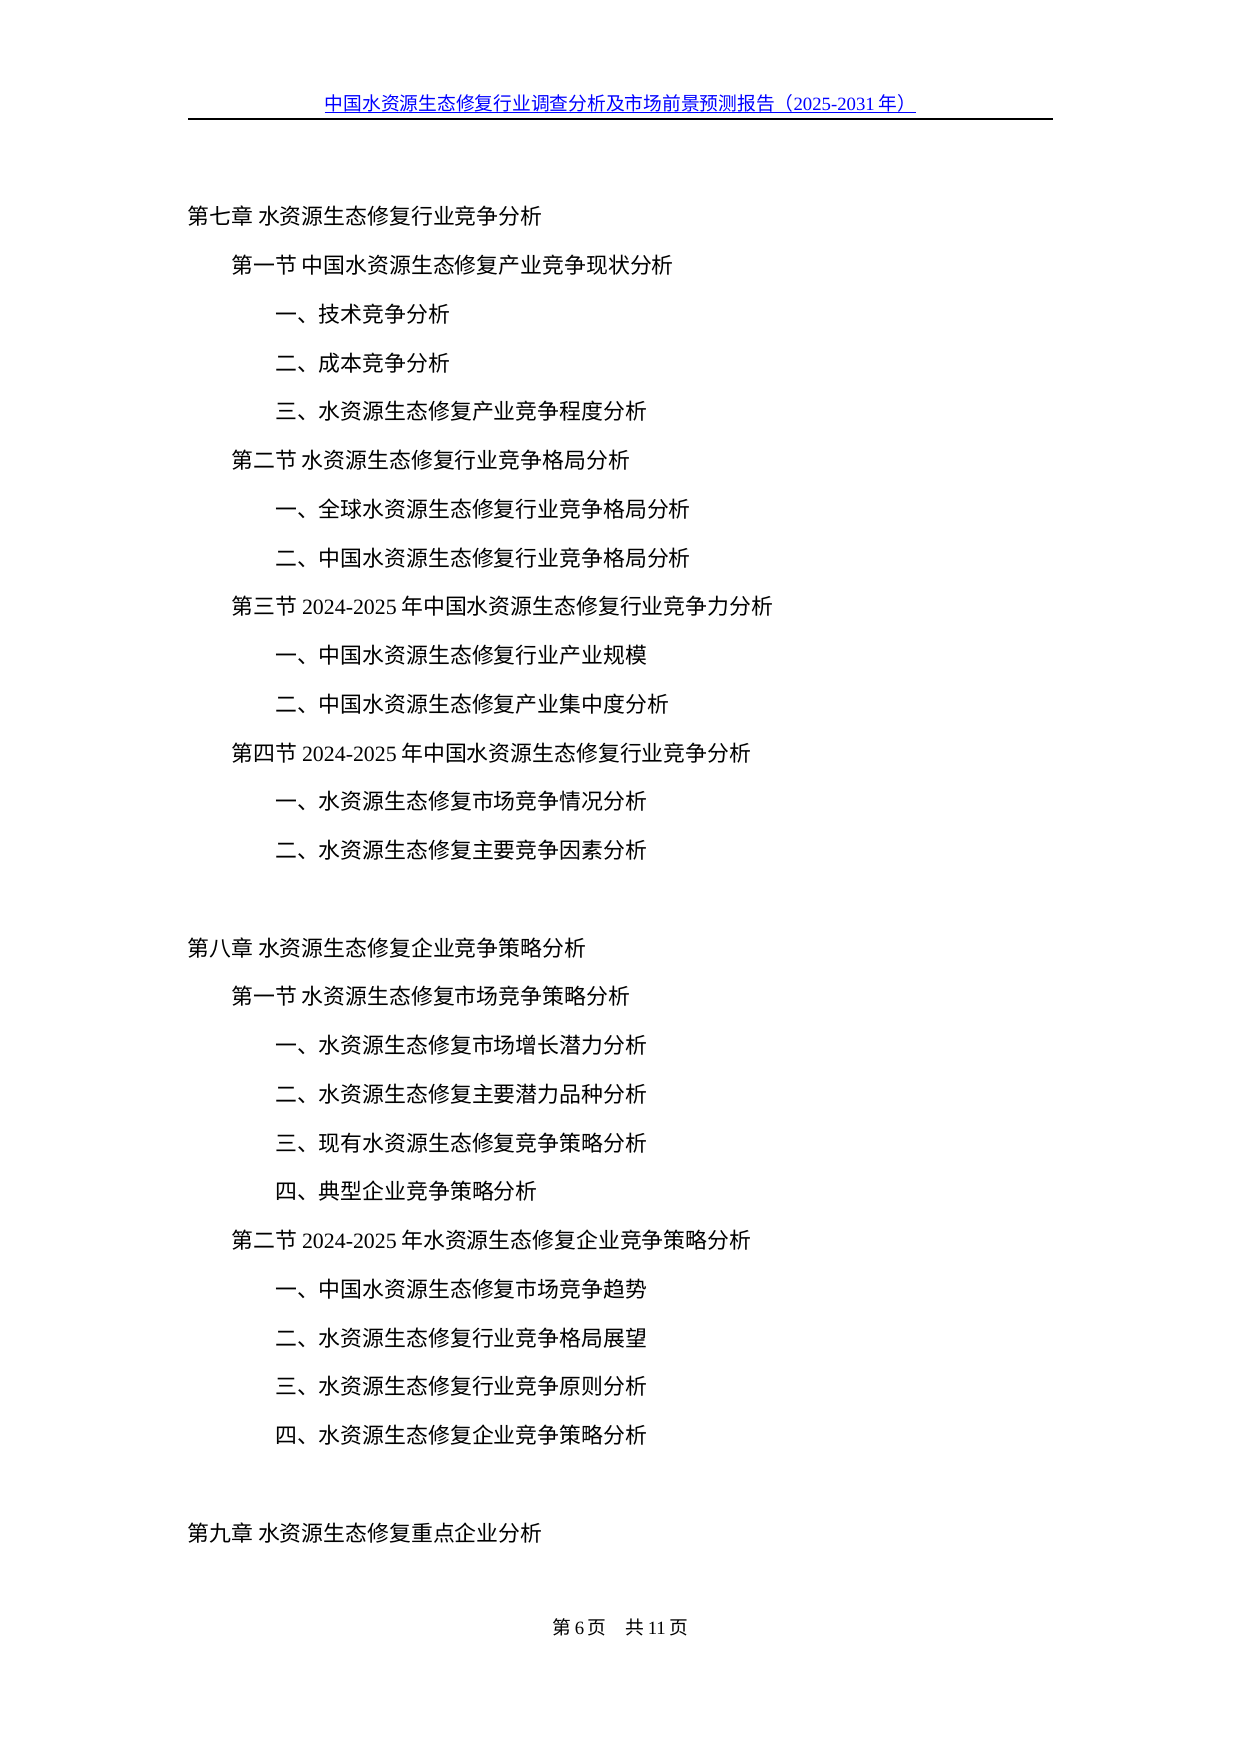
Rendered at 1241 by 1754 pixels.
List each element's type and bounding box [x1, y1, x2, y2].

text [187, 150, 1053, 1548]
